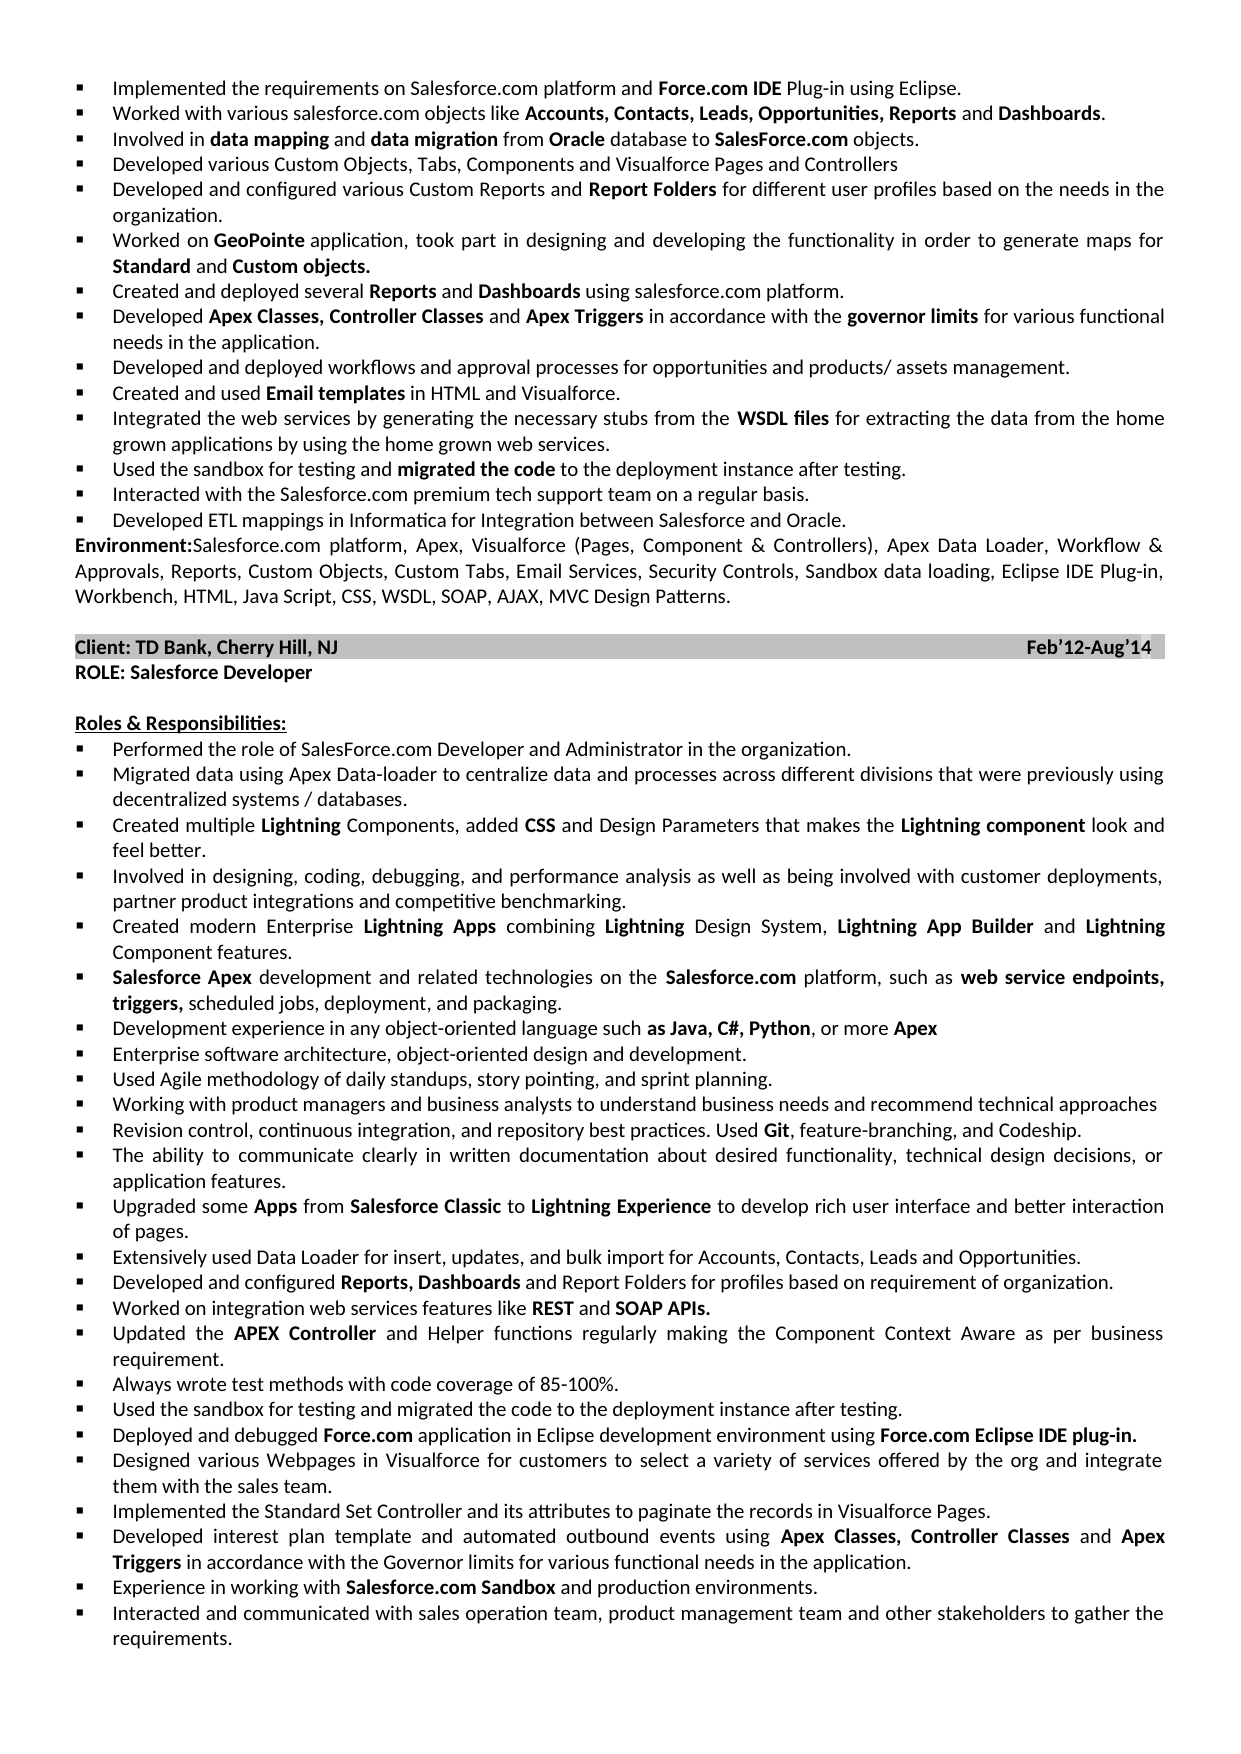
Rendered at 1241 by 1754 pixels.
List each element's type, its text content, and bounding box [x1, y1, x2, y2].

list Development experience in any object-oriented language such as Java, C#, Python, or more Apex [75, 1015, 1165, 1041]
list Involved in designing, coding, debugging, and performance analysis as well as being involved with customer deployments, partner product integrations and competitive benchmarking. [75, 863, 1165, 914]
list Developed and configured various Custom Reports and Report Folders for different user profiles based on the needs in the organization. [75, 177, 1165, 227]
list Developed Apex Classes, Controller Classes and Apex Triggers in accordance with the governor limits for various functional needs in the application. [75, 304, 1165, 354]
list Worked on GeoPointe application, took part in designing and developing the functionality in order to generate maps for Standard and Custom objects. [75, 227, 1165, 278]
list Enterprise software architecture, object-oriented design and development. [75, 1041, 1165, 1066]
list Created and used Email templates in HTML and Visualforce. [75, 380, 1165, 405]
list Experience in working with Salesforce.com Sandbox and production environments. [75, 1574, 1165, 1600]
list Developed various Custom Objects, Tabs, Components and Visualforce Pages and Controllers [75, 151, 1165, 177]
list The ability to communicate clearly in written documentation about desired functionality, technical design decisions, or application features. [75, 1142, 1165, 1193]
list Worked on integration web services features like REST and SOAP APIs. [75, 1295, 1165, 1320]
list Developed and configured Reports, Dashboards and Report Folders for profiles based on requirement of organization. [75, 1269, 1165, 1295]
list Upgraded some Apps from Salesforce Classic to Lightning Experience to develop rich user interface and better interaction of pages. [75, 1193, 1165, 1244]
list Created multiple Lightning Components, added CSS and Design Parameters that makes the Lightning component look and feel better. [75, 812, 1165, 863]
list Worked with various salesforce.com objects like Accounts, Contacts, Leads, Opportunities, Reports and Dashboards. [75, 100, 1165, 126]
list Created modern Enterprise Lightning Apps combining Lightning Design System, Lightning App Builder and Lightning Component features. [75, 914, 1165, 964]
list Always wrote test methods with code coverage of 85-100%. [75, 1371, 1165, 1397]
list Salesforce Apex development and related technologies on the Salesforce.com platform, such as web service endpoints, triggers, scheduled jobs, deployment, and packaging. [75, 964, 1165, 1015]
list Implemented the requirements on Salesforce.com platform and Force.com IDE Plug-in using Eclipse. [75, 75, 1165, 100]
list Revision control, continuous integration, and repository best practices. Used Git, feature-branching, and Codeship. [75, 1117, 1165, 1142]
list Developed and deployed workflows and approval processes for opportunities and products/ assets management. [75, 354, 1165, 380]
list Involved in data mapping and data migration from Oracle database to SalesForce.com objects. [75, 126, 1165, 151]
text Roles & Responsibilities: [75, 710, 1165, 736]
list Interacted with the Salesforce.com premium tech support team on a regular basis. [75, 482, 1165, 507]
list Integrated the web services by generating the necessary stubs from the WSDL files for extracting the data from the home grown applications by using the home grown web services. [75, 405, 1165, 456]
list Used Agile methodology of daily standups, story pointing, and sprint planning. [75, 1066, 1165, 1092]
list Environment:Salesforce.com platform, Apex, Visualforce (Pages, Component & Controllers), Apex Data Loader, Workflow & Approvals, Reports, Custom Objects, Custom Tabs, Email Services, Security Controls, Sandbox data loading, Eclipse IDE Plug-in, Workbench, HTML, Java Script, CSS, WSDL, SOAP, AJAX, MVC Design Patterns. [75, 532, 1165, 609]
list Implemented the Standard Set Controller and its attributes to paginate the records in Visualforce Pages. [75, 1498, 1165, 1524]
list Performed the role of SalesForce.com Developer and Administrator in the organization. [75, 736, 1165, 761]
list Deployed and debugged Force.com application in Eclipse development environment using Force.com Eclipse IDE plug-in. [75, 1422, 1165, 1447]
list Developed interest plan template and automated outbound events using Apex Classes, Controller Classes and Apex Triggers in accordance with the Governor limits for various functional needs in the application. [75, 1524, 1165, 1574]
list Used the sandbox for testing and migrated the code to the deployment instance after testing. [75, 456, 1165, 482]
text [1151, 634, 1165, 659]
list Created and deployed several Reports and Dashboards using salesforce.com platform. [75, 278, 1165, 304]
list Developed ETL mappings in Informatica for Integration between Salesforce and Oracle. [75, 507, 1165, 532]
list Migrated data using Apex Data-loader to centralize data and processes across different divisions that were previously using decentralized systems / databases. [75, 761, 1165, 812]
text ROLE: Salesforce Developer [75, 659, 1165, 685]
list Working with product managers and business analysts to understand business needs and recommend technical approaches [75, 1092, 1165, 1117]
list Interacted and communicated with sales operation team, product management team and other stakeholders to gather the requirements. [75, 1600, 1165, 1651]
list Designed various Webpages in Visualforce for customers to select a variety of services offered by the org and integrate them with the sales team. [75, 1447, 1165, 1498]
list Used the sandbox for testing and migrated the code to the deployment instance after testing. [75, 1397, 1165, 1422]
list Extensively used Data Loader for insert, updates, and bulk import for Accounts, Contacts, Leads and Opportunities. [75, 1244, 1165, 1269]
list Updated the APEX Controller and Helper functions regularly making the Component Context Aware as per business requirement. [75, 1320, 1165, 1371]
